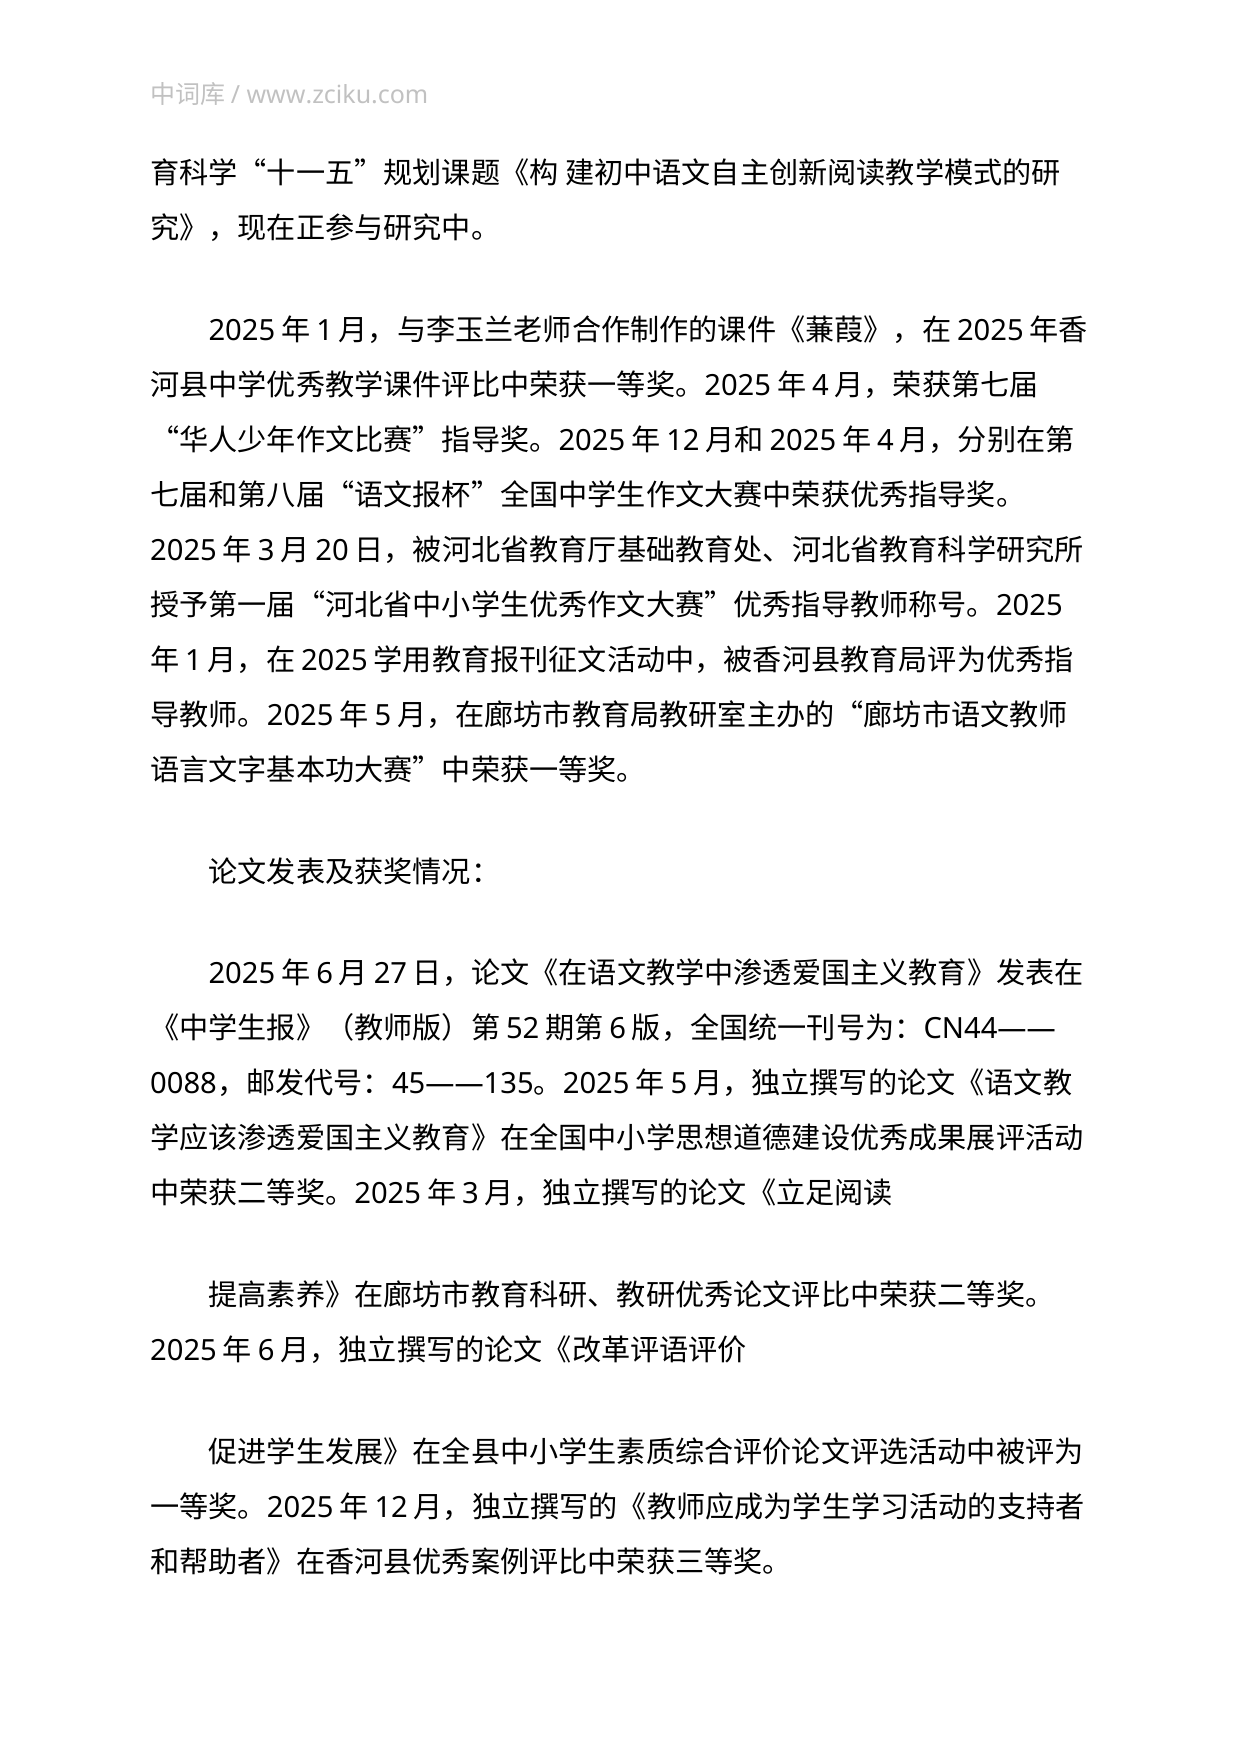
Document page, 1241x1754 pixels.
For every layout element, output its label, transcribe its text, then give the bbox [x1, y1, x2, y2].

text 2025年1月，与李玉兰老师合作制作的课件《蒹葭》，在2025年香河县中学优秀教学课件评比中荣获一等奖。2025年4月，荣获第七届“华人少年作文比赛”指导奖。2025年12月和2025年4月，分别在第七届和第八届“语文报杯”全国中学生作文大赛中荣获优秀指导奖。2025年3月20日，被河北省教育厅基础教育处、河北省教育科学研究所授予第一届“河北省中小学生优秀作文大赛”优秀指导教师称号。2025年1月，在2025学用教育报刊征文活动中，被香河县教育局评为优秀指导教师。2025年5月，在廊坊市教育局教研室主办的“廊坊市语文教师语言文字基本功大赛”中荣获一等奖。 [150, 307, 1090, 789]
text 提高素养》在廊坊市教育科研、教研优秀论文评比中荣获二等奖。2025年6月，独立撰写的论文《改革评语评价 [150, 1272, 1090, 1369]
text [150, 150, 1090, 247]
text 2025年6月27日，论文《在语文教学中渗透爱国主义教育》发表在《中学生报》（教师版）第52期第6版，全国统一刊号为：CN44——0088，邮发代号：45——135。2025年5月，独立撰写的论文《语文教学应该渗透爱国主义教育》在全国中小学思想道德建设优秀成果展评活动中荣获二等奖。2025年3月，独立撰写的论文《立足阅读 [150, 950, 1090, 1212]
text 促进学生发展》在全县中小学生素质综合评价论文评选活动中被评为一等奖。2025年12月，独立撰写的《教师应成为学生学习活动的支持者和帮助者》在香河县优秀案例评比中荣获三等奖。 [150, 1429, 1090, 1581]
text 论文发表及获奖情况： [150, 848, 1090, 891]
